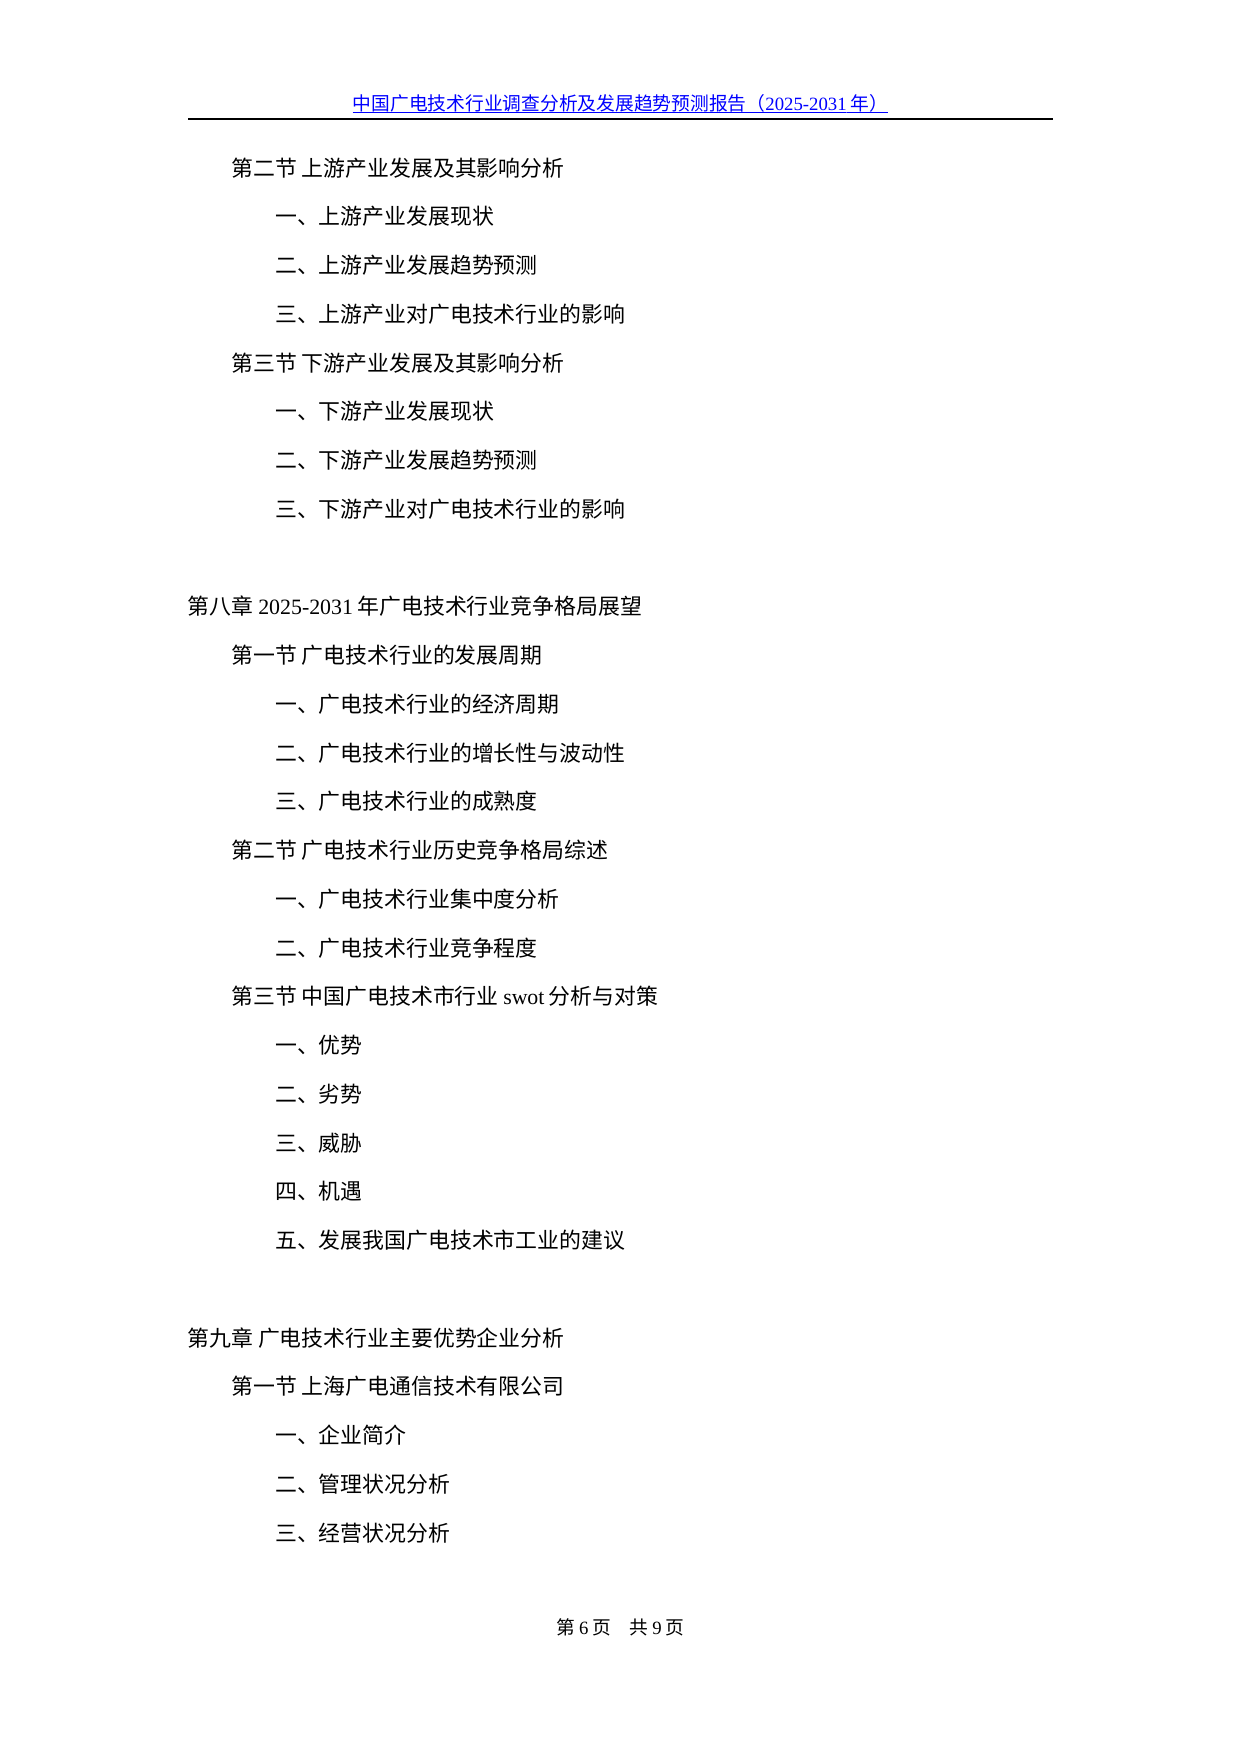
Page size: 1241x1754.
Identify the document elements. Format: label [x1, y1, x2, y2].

text [187, 150, 1053, 1548]
